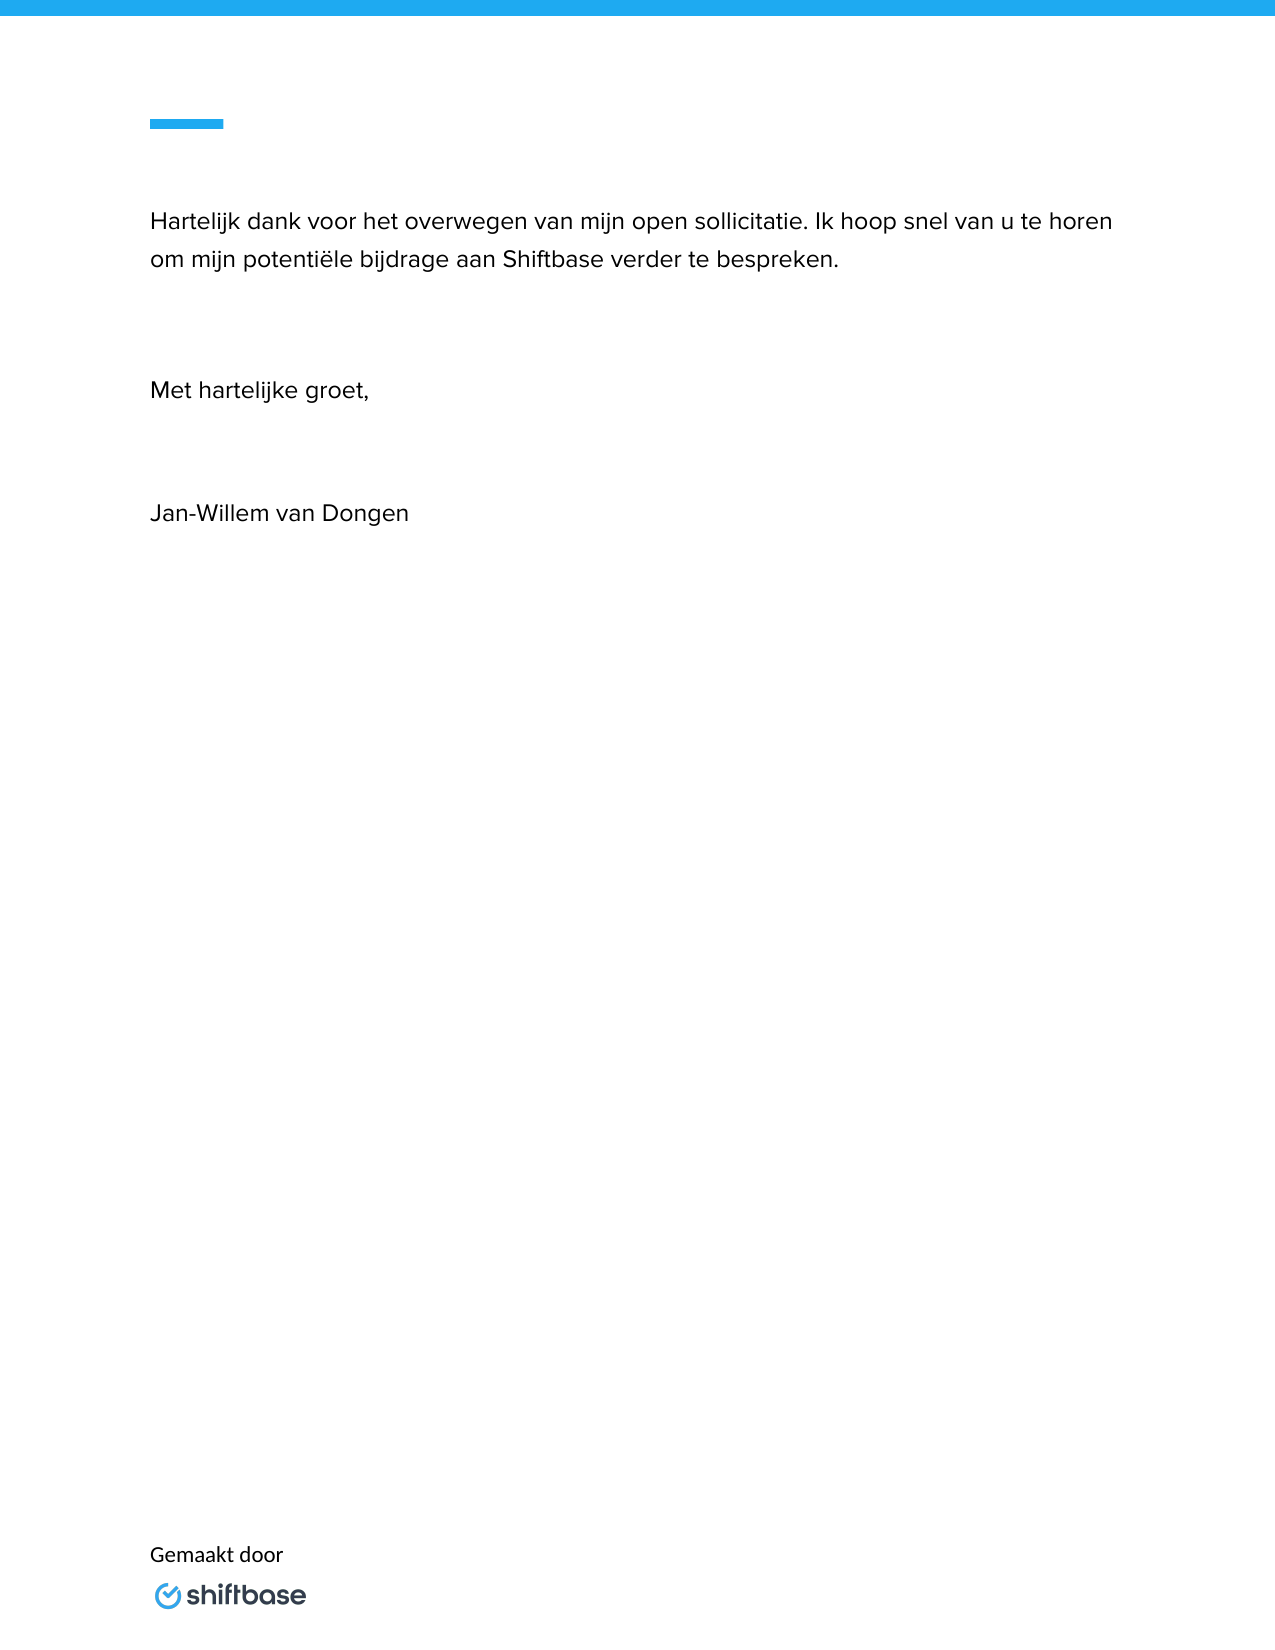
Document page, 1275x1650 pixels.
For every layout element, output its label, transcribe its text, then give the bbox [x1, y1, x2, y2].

text Hartelijk dank voor het overwegen van mijn open sollicitatie. Ik hoop snel van u te horen om mijn potentiële bijdrage aan Shiftbase verder te bespreken. [150, 206, 1125, 275]
picture [150, 1569, 310, 1623]
picture [150, 119, 224, 129]
text Jan-Willem van Dongen [150, 499, 1125, 529]
text Met hartelijke groet, [150, 375, 1125, 406]
picture [0, 0, 1275, 16]
